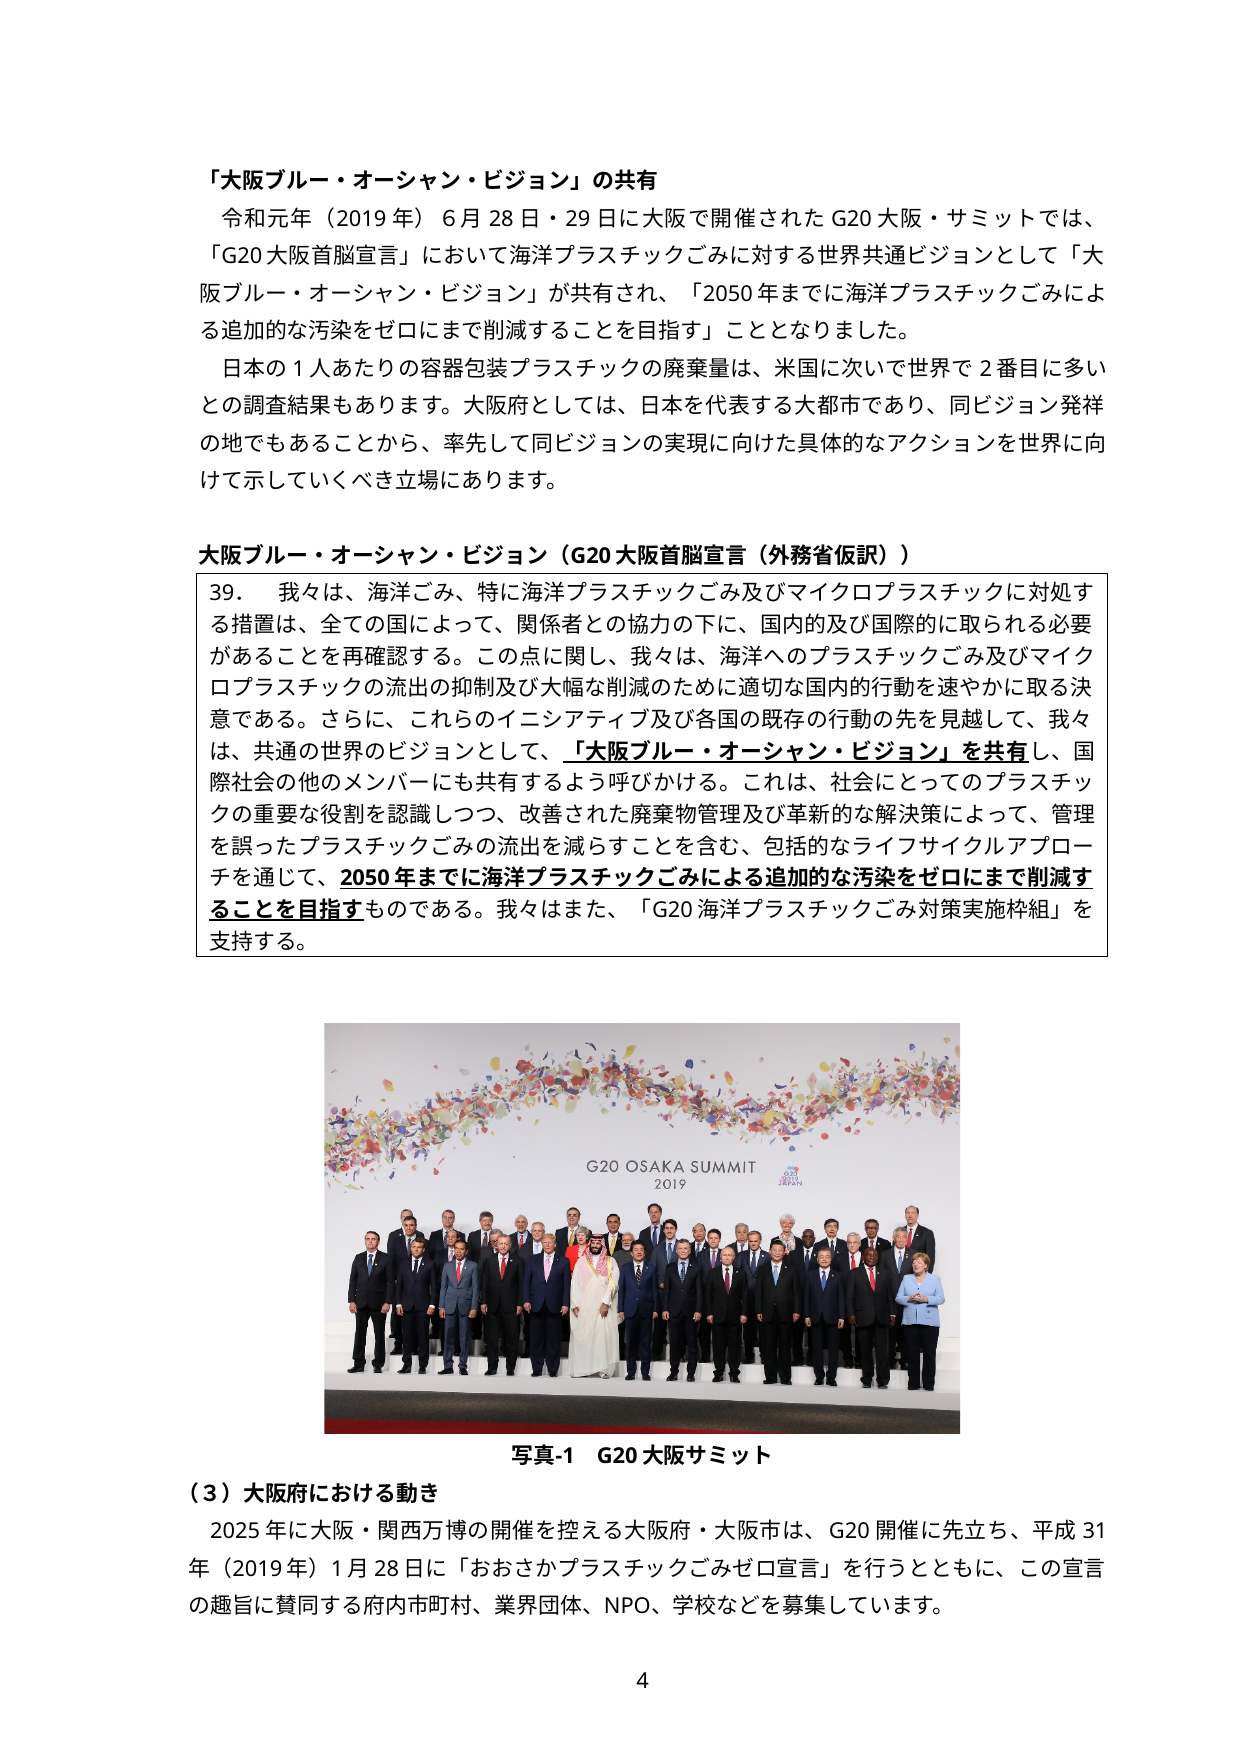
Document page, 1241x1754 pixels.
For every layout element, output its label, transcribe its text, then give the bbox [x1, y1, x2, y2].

text 写真-1 G20大阪サミット [177, 1436, 1107, 1473]
text 大阪ブルー・オーシャン・ビジョン（G20大阪首脳宣言（外務省仮訳）） [177, 536, 1107, 573]
text 「大阪ブルー・オーシャン・ビジョン」の共有 [177, 161, 1107, 198]
text 日本の1人あたりの容器包装プラスチックの廃棄量は、米国に次いで世界で2番目に多いとの調査結果もあります。大阪府としては、日本を代表する大都市であり、同ビジョン発祥の地でもあることから、率先して同ビジョンの実現に向けた具体的なアクションを世界に向けて示していくべき立場にあります。 [199, 348, 1107, 498]
picture [324, 1023, 961, 1434]
text 2025年に大阪・関西万博の開催を控える大阪府・大阪市は、G20開催に先立ち、平成31年（2019年）1月28日に「おおさかプラスチックごみゼロ宣言」を行うとともに、この宣言の趣旨に賛同する府内市町村、業界団体、NPO、学校などを募集しています。 [188, 1511, 1107, 1623]
subtitle （３）大阪府における動き [177, 1473, 1085, 1511]
text 令和元年（2019年）６月28日・29日に大阪で開催されたG20大阪・サミットでは、「G20大阪首脳宣言」において海洋プラスチックごみに対する世界共通ビジョンとして「大阪ブルー・オーシャン・ビジョン」が共有され、「2050年までに海洋プラスチックごみによる追加的な汚染をゼロにまで削減することを目指す」こととなりました。 [199, 198, 1107, 348]
